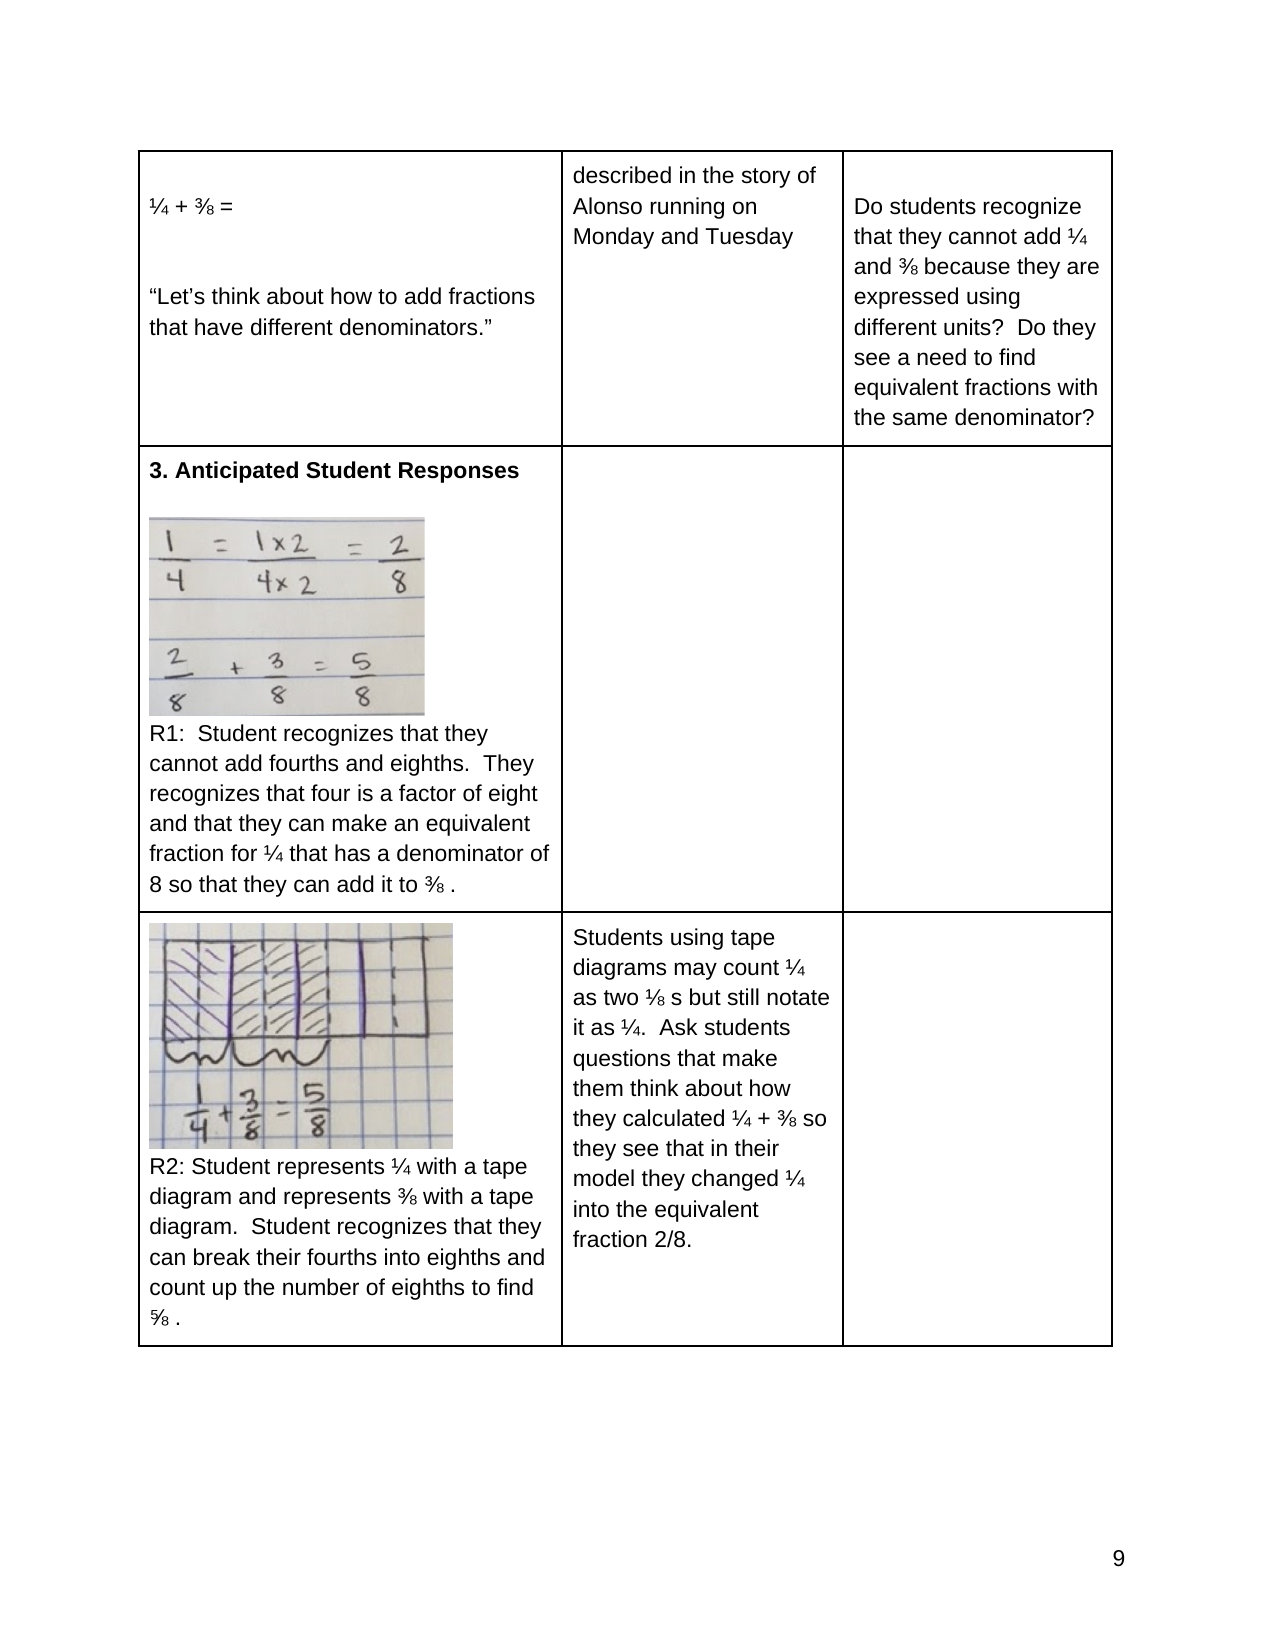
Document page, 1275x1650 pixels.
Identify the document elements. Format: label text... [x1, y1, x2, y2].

table_cell Students using tape diagrams may count ¼ as two ⅛ s but still notate it as ¼. Ask students questions that make them think about how they calculated ¼ + ⅜ so they see that in their model they changed ¼ into the equivalent fraction 2/8. [563, 913, 842, 1344]
picture [149, 517, 425, 716]
table_cell [844, 447, 1111, 911]
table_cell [844, 152, 1111, 445]
table_cell 3. Anticipated Student Responses R1: Student recognizes that they cannot add fourths and eighths. They recognizes that four is a factor of eight and that they can make an equivalent fraction for ¼ that has a denominator of 8 so that they can add it to ⅜ . [140, 447, 561, 911]
table_cell R2: Student represents ¼ with a tape diagram and represents ⅜ with a tape diagram. Student recognizes that they can break their fourths into eighths and count up the number of eighths to find ⅝ . [140, 913, 561, 1344]
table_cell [140, 152, 561, 445]
table_cell [563, 447, 842, 911]
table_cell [563, 152, 842, 445]
picture [149, 923, 453, 1149]
table_cell [844, 913, 1111, 1344]
